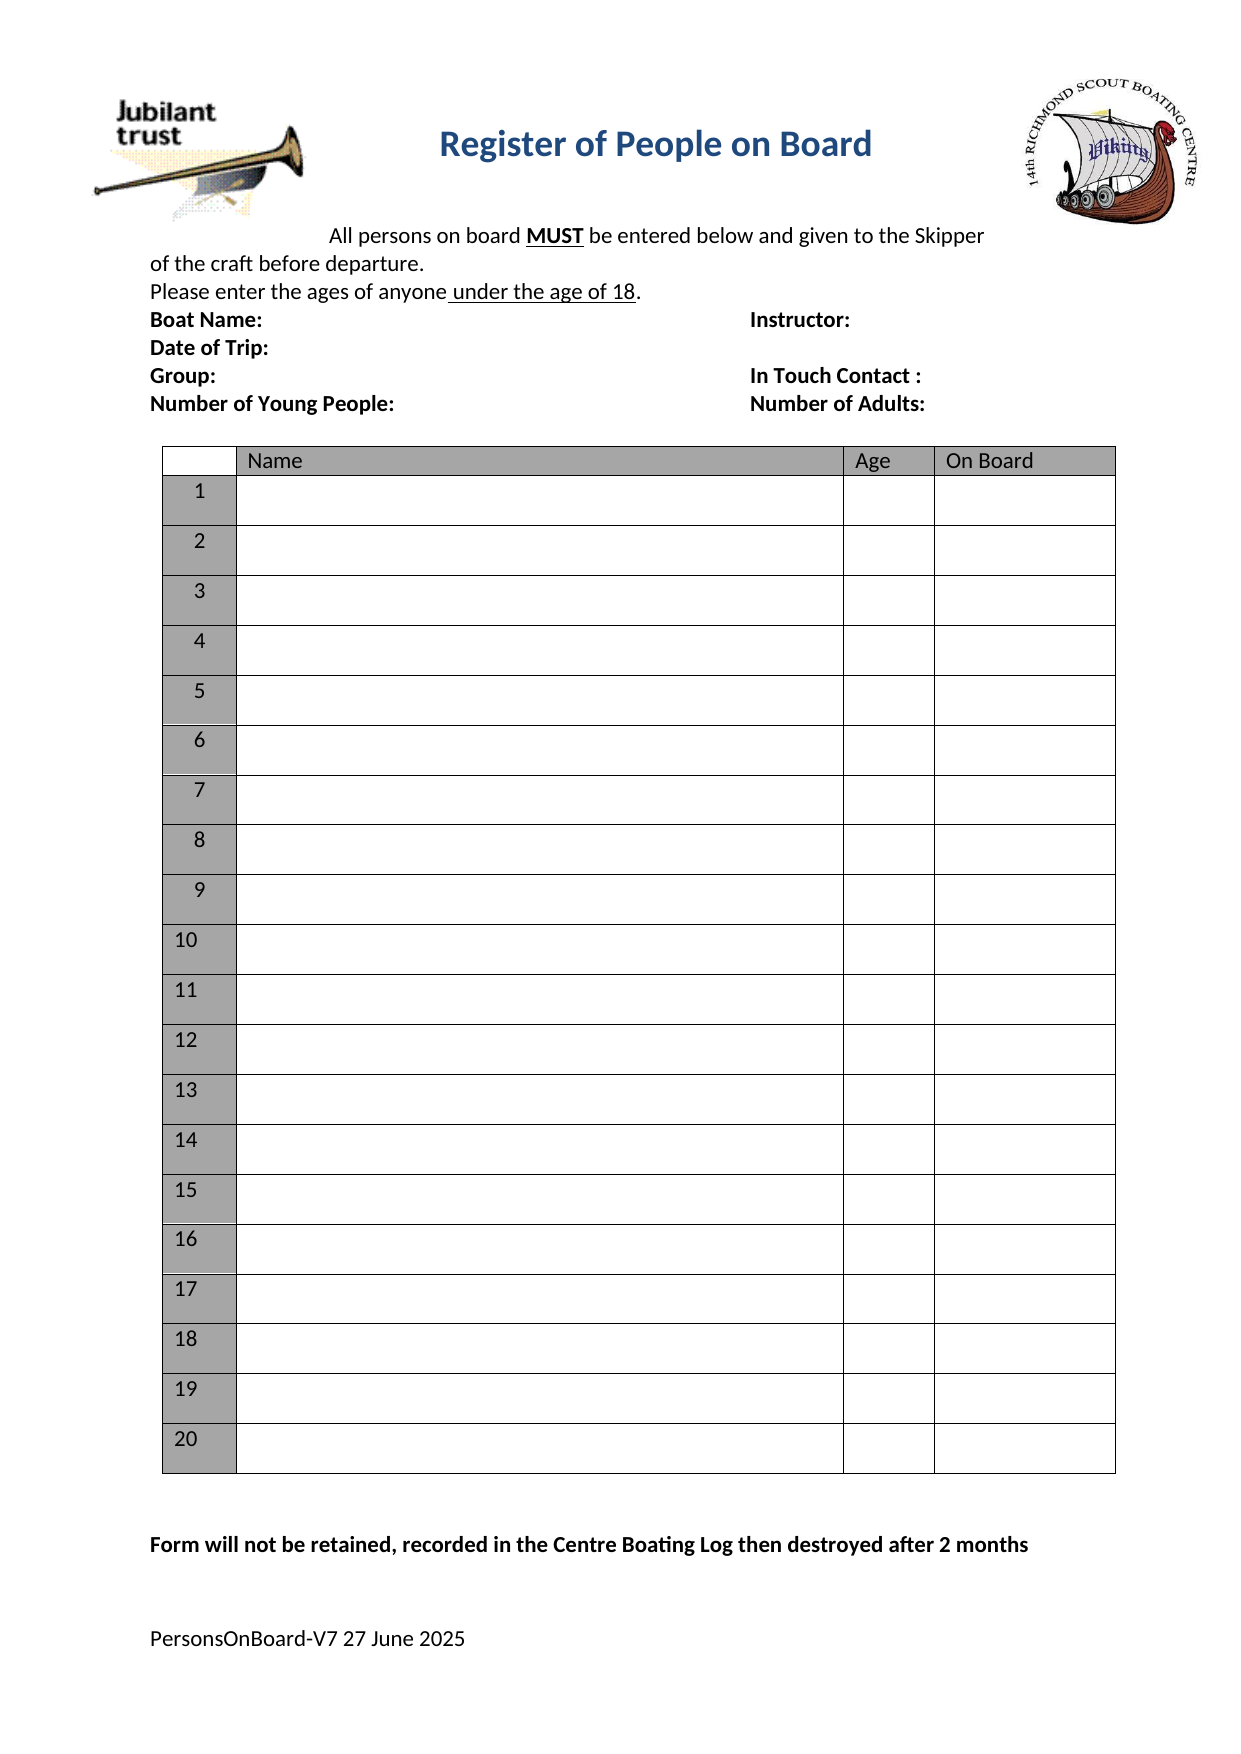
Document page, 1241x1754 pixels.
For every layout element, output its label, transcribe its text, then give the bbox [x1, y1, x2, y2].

table_cell [935, 576, 1115, 625]
table_cell [935, 875, 1115, 924]
table_cell [844, 526, 934, 575]
table_cell 11 [163, 975, 236, 1024]
table_cell 9 [163, 875, 236, 924]
table_cell 15 [163, 1175, 236, 1223]
table_cell [237, 1424, 843, 1473]
table_cell [237, 1075, 843, 1124]
table_cell [237, 1275, 843, 1323]
table_cell [935, 526, 1115, 575]
table_cell [844, 476, 934, 525]
table_cell [844, 626, 934, 675]
table_cell [935, 1424, 1115, 1473]
table_cell [935, 1374, 1115, 1423]
table_cell 14 [163, 1125, 236, 1174]
table_cell [935, 1275, 1115, 1323]
table_cell [935, 1225, 1115, 1273]
table_cell [844, 925, 934, 974]
table_cell [237, 975, 843, 1024]
table_cell 12 [163, 1025, 236, 1074]
text Boat Name: Instructor: [150, 306, 1090, 333]
table_cell [844, 1125, 934, 1174]
table_cell [237, 676, 843, 724]
table_cell [237, 825, 843, 874]
table_cell [844, 975, 934, 1024]
table_cell [844, 1175, 934, 1223]
table_cell [935, 925, 1115, 974]
table_cell [237, 1374, 843, 1423]
table_cell [237, 626, 843, 675]
table_cell [844, 1225, 934, 1273]
table_cell 3 [163, 576, 236, 625]
table_cell [237, 726, 843, 774]
table_cell [237, 576, 843, 625]
table_cell [237, 1324, 843, 1373]
table_cell [935, 726, 1115, 774]
text Please enter the ages of anyone under the age of 18. [150, 277, 1090, 306]
table_cell 4 [163, 626, 236, 675]
table_header Name [237, 447, 843, 475]
table_cell [844, 1424, 934, 1473]
table_cell [935, 1324, 1115, 1373]
table_cell 1 [163, 476, 236, 525]
table_cell 17 [163, 1275, 236, 1323]
table_header [163, 447, 236, 475]
table_cell [237, 1025, 843, 1074]
text Form will not be retained, recorded in the Centre Boating Log then destroyed after 2 months [150, 1530, 1090, 1558]
table_cell [935, 1175, 1115, 1223]
table_cell [844, 576, 934, 625]
text Number of Young People: Number of Adults: [150, 389, 1090, 418]
table_cell [237, 776, 843, 824]
table_cell 2 [163, 526, 236, 575]
table_cell [935, 676, 1115, 724]
table_cell [935, 626, 1115, 675]
table_cell 19 [163, 1374, 236, 1423]
table_cell 18 [163, 1324, 236, 1373]
table_cell 5 [163, 676, 236, 724]
table_cell [935, 1025, 1115, 1074]
table_cell [237, 476, 843, 525]
table_cell [935, 975, 1115, 1024]
text Group: In Touch Contact : [150, 362, 1090, 389]
table_cell [935, 776, 1115, 824]
table_cell 20 [163, 1424, 236, 1473]
table_cell [237, 1175, 843, 1223]
table_cell [844, 676, 934, 724]
table_cell [935, 1125, 1115, 1174]
table_cell 7 [163, 776, 236, 824]
table_cell 8 [163, 825, 236, 874]
text All persons on board MUST be entered below and given to the Skipper of the craft before departure. [150, 221, 1090, 277]
table_cell [935, 1075, 1115, 1124]
table_cell [844, 1374, 934, 1423]
table_cell [844, 726, 934, 774]
table_header Age [844, 447, 934, 475]
table_cell [237, 526, 843, 575]
table_header On Board [935, 447, 1115, 475]
picture [1010, 68, 1215, 230]
table_cell 6 [163, 726, 236, 774]
table_cell 16 [163, 1225, 236, 1273]
table_cell [844, 825, 934, 874]
table_cell 10 [163, 925, 236, 974]
table_cell [844, 1025, 934, 1074]
table_cell 13 [163, 1075, 236, 1124]
table_cell [237, 1225, 843, 1273]
picture [84, 87, 311, 231]
table_cell [935, 476, 1115, 525]
table_cell [844, 875, 934, 924]
table_cell [844, 1324, 934, 1373]
table_cell [844, 776, 934, 824]
text Date of Trip: [150, 333, 1090, 362]
table_cell [237, 1125, 843, 1174]
table_cell [844, 1275, 934, 1323]
table_cell [237, 875, 843, 924]
table_cell [935, 825, 1115, 874]
table_cell [237, 925, 843, 974]
table_cell [844, 1075, 934, 1124]
